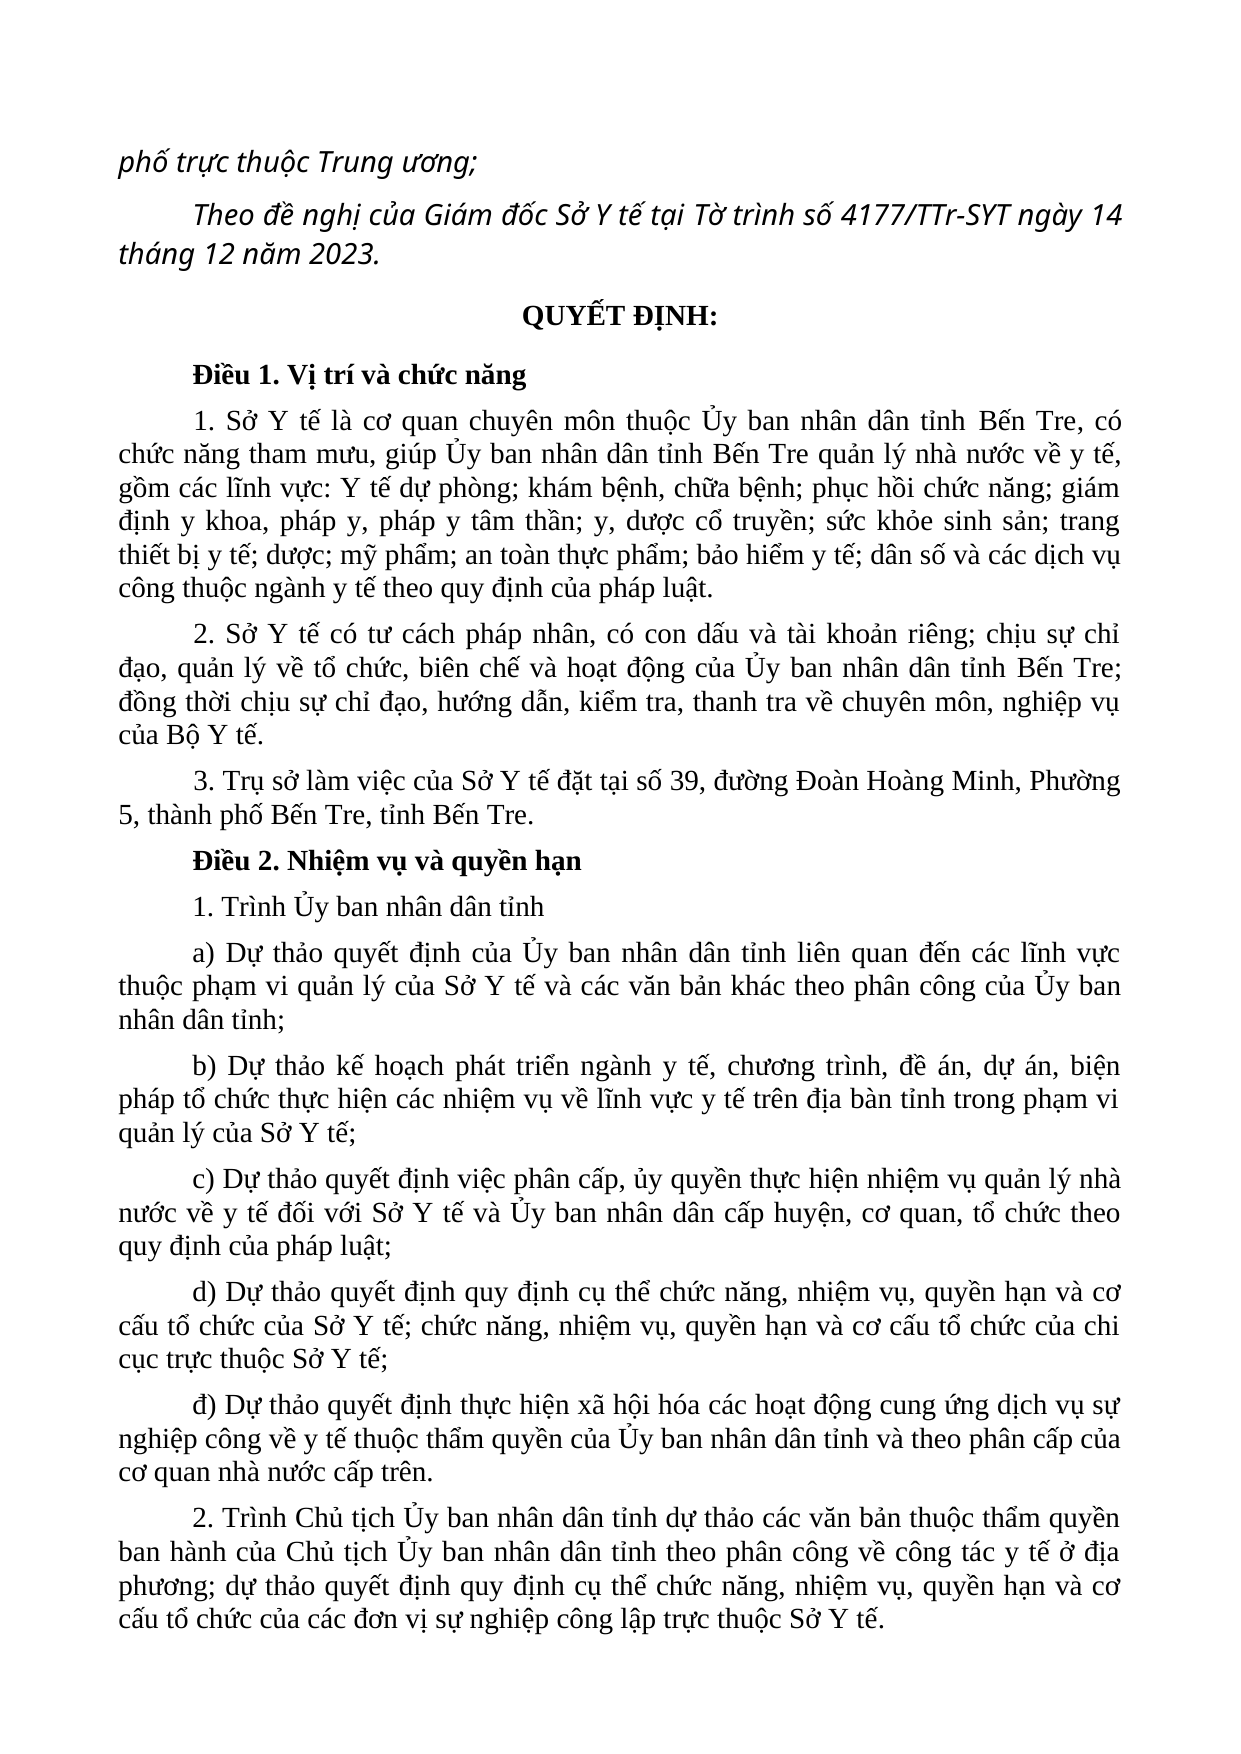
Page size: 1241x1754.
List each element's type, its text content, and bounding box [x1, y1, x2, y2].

text Theo đề nghị của Giám đốc Sở Y tế tại Tờ trình số 4177/TTr-SYT ngày 14 tháng 12 năm 2023. [118, 194, 1122, 273]
text đ) Dự thảo quyết định thực hiện xã hội hóa các hoạt động cung ứng dịch vụ sự nghiệp công về y tế thuộc thẩm quyền của Ủy ban nhân dân tỉnh và theo phân cấp của cơ quan nhà nước cấp trên. [118, 1387, 1122, 1488]
text 1. Sở Y tế là cơ quan chuyên môn thuộc Ủy ban nhân dân tỉnh Bến Tre, có chức năng tham mưu, giúp Ủy ban nhân dân tỉnh Bến Tre quản lý nhà nước về y tế, gồm các lĩnh vực: Y tế dự phòng; khám bệnh, chữa bệnh; phục hồi chức năng; giám định y khoa, pháp y, pháp y tâm thần; y, dược cổ truyền; sức khỏe sinh sản; trang thiết bị y tế; dược; mỹ phẩm; an toàn thực phẩm; bảo hiểm y tế; dân số và các dịch vụ công thuộc ngành y tế theo quy định của pháp luật. [118, 403, 1122, 604]
text 2. Trình Chủ tịch Ủy ban nhân dân tỉnh dự thảo các văn bản thuộc thẩm quyền ban hành của Chủ tịch Ủy ban nhân dân tỉnh theo phân công về công tác y tế ở địa phương; dự thảo quyết định quy định cụ thể chức năng, nhiệm vụ, quyền hạn và cơ cấu tổ chức của các đơn vị sự nghiệp công lập trực thuộc Sở Y tế. [118, 1501, 1122, 1635]
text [118, 142, 1122, 181]
text Điều 1. Vị trí và chức năng [118, 357, 1122, 390]
text b) Dự thảo kế hoạch phát triển ngành y tế, chương trình, đề án, dự án, biện pháp tổ chức thực hiện các nhiệm vụ về lĩnh vực y tế trên địa bàn tỉnh trong phạm vi quản lý của Sở Y tế; [118, 1048, 1122, 1149]
text 1. Trình Ủy ban nhân dân tỉnh [118, 889, 1122, 922]
text Điều 2. Nhiệm vụ và quyền hạn [118, 843, 1122, 876]
text a) Dự thảo quyết định của Ủy ban nhân dân tỉnh liên quan đến các lĩnh vực thuộc phạm vi quản lý của Sở Y tế và các văn bản khác theo phân công của Ủy ban nhân dân tỉnh; [118, 935, 1122, 1036]
text 3. Trụ sở làm việc của Sở Y tế đặt tại số 39, đường Đoàn Hoàng Minh, Phường 5, thành phố Bến Tre, tỉnh Bến Tre. [118, 763, 1122, 830]
text c) Dự thảo quyết định việc phân cấp, ủy quyền thực hiện nhiệm vụ quản lý nhà nước về y tế đối với Sở Y tế và Ủy ban nhân dân cấp huyện, cơ quan, tổ chức theo quy định của pháp luật; [118, 1161, 1122, 1262]
text QUYẾT ĐỊNH: [118, 298, 1122, 332]
text 2. Sở Y tế có tư cách pháp nhân, có con dấu và tài khoản riêng; chịu sự chỉ đạo, quản lý về tổ chức, biên chế và hoạt động của Ủy ban nhân dân tỉnh Bến Tre; đồng thời chịu sự chỉ đạo, hướng dẫn, kiểm tra, thanh tra về chuyên môn, nghiệp vụ của Bộ Y tế. [118, 617, 1122, 751]
text d) Dự thảo quyết định quy định cụ thể chức năng, nhiệm vụ, quyền hạn và cơ cấu tổ chức của Sở Y tế; chức năng, nhiệm vụ, quyền hạn và cơ cấu tổ chức của chi cục trực thuộc Sở Y tế; [118, 1274, 1122, 1375]
